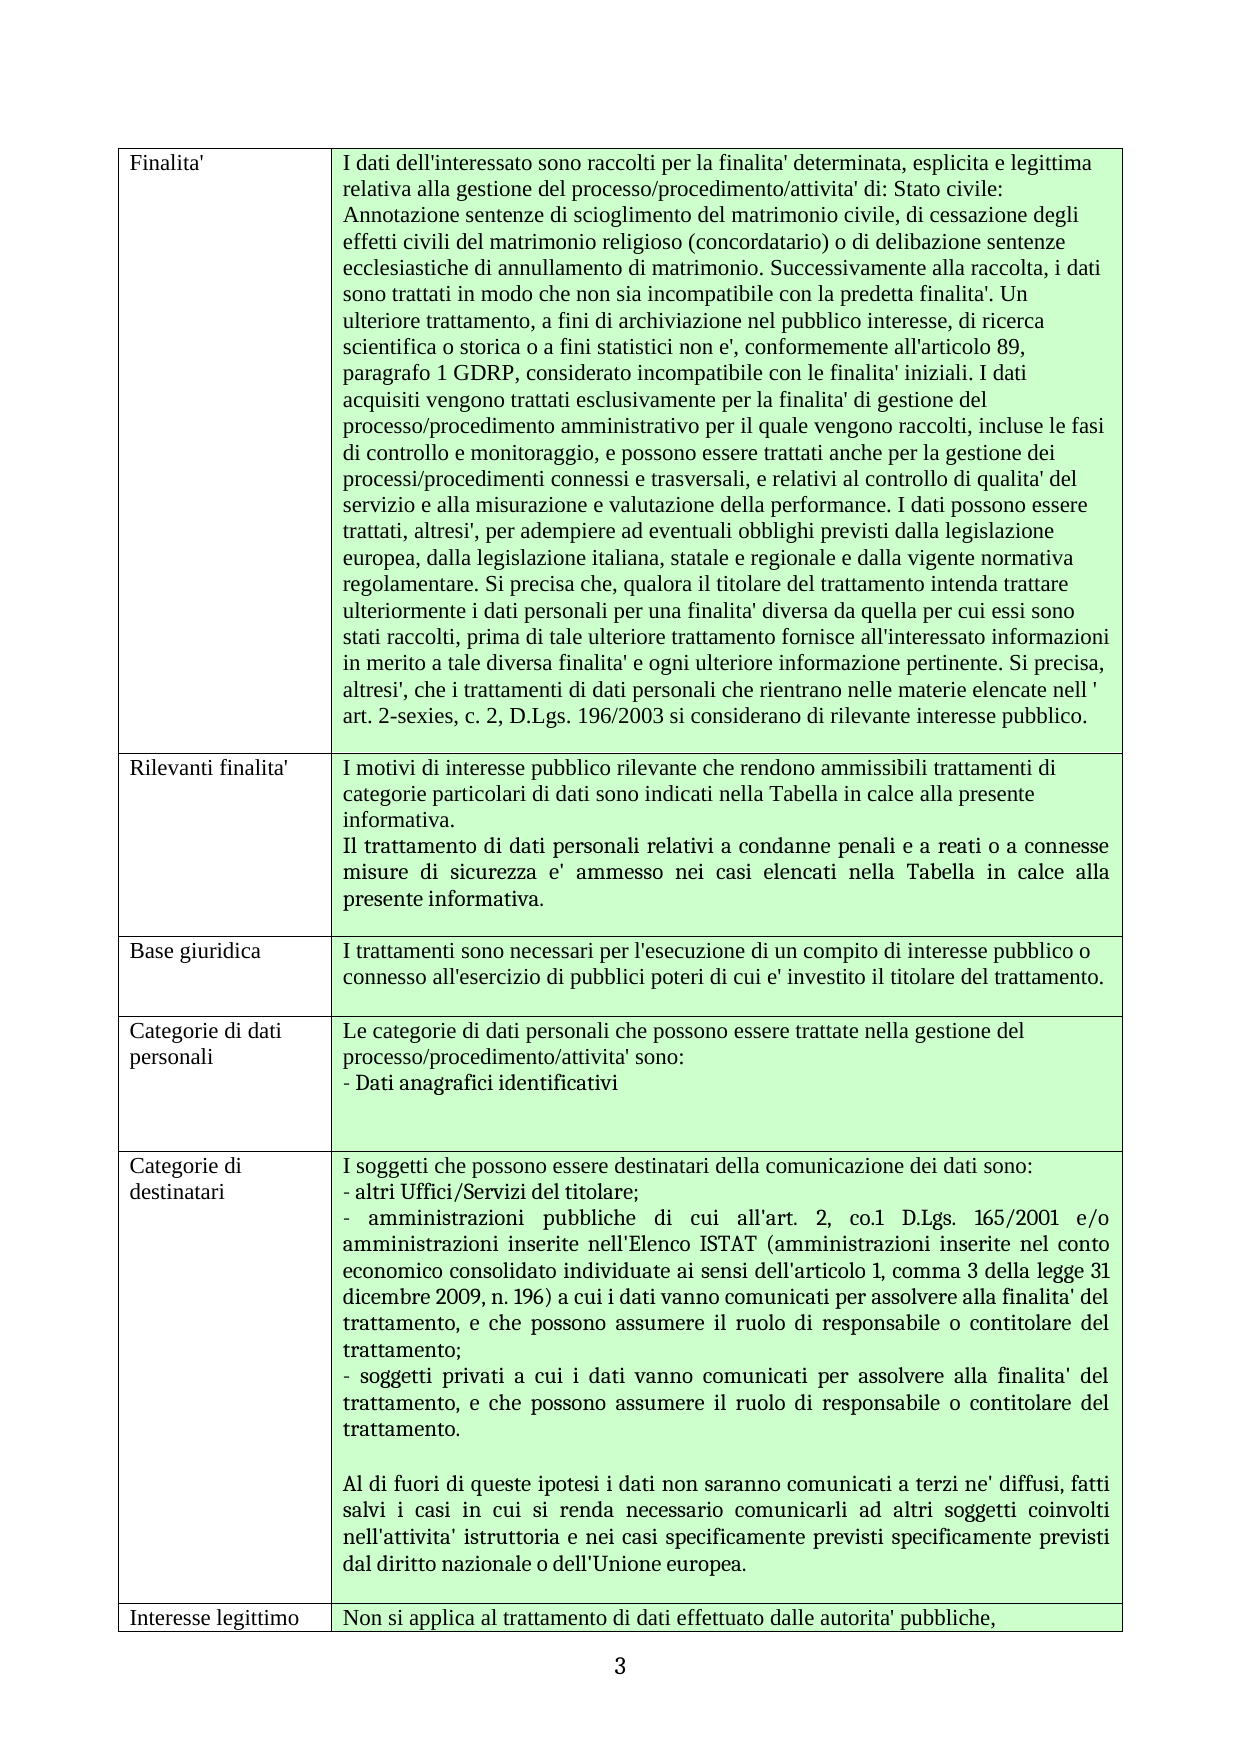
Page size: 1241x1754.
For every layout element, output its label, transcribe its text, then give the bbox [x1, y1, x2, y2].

table_cell Interesse legittimo [119, 1604, 331, 1631]
table_cell Categorie di destinatari [119, 1152, 331, 1603]
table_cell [332, 1604, 1122, 1631]
table_cell Le categorie di dati personali che possono essere trattate nella gestione del processo/procedimento/attivita' sono: - Dati anagrafici identificativi [332, 1017, 1122, 1151]
table_cell Categorie di dati personali [119, 1017, 331, 1151]
table_cell Finalita' [119, 149, 331, 752]
table_cell I soggetti che possono essere destinatari della comunicazione dei dati sono: - altri Uffici/Servizi del titolare; - amministrazioni pubbliche di cui all'art. 2, co.1 D.Lgs. 165/2001 e/o amministrazioni inserite nell'Elenco ISTAT (amministrazioni inserite nel conto economico consolidato individuate ai sensi dell'articolo 1, comma 3 della legge 31 dicembre 2009, n. 196) a cui i dati vanno comunicati per assolvere alla finalita' del trattamento, e che possono assumere il ruolo di responsabile o contitolare del trattamento; - soggetti privati a cui i dati vanno comunicati per assolvere alla finalita' del trattamento, e che possono assumere il ruolo di responsabile o contitolare del trattamento. Al di fuori di queste ipotesi i dati non saranno comunicati a terzi ne' diffusi, fatti salvi i casi in cui si renda necessario comunicarli ad altri soggetti coinvolti nell'attivita' istruttoria e nei casi specificamente previsti specificamente previsti dal diritto nazionale o dell'Unione europea. [332, 1152, 1122, 1603]
table_cell I trattamenti sono necessari per l'esecuzione di un compito di interesse pubblico o connesso all'esercizio di pubblici poteri di cui e' investito il titolare del trattamento. [332, 937, 1122, 1016]
table_cell I motivi di interesse pubblico rilevante che rendono ammissibili trattamenti di categorie particolari di dati sono indicati nella Tabella in calce alla presente informativa. Il trattamento di dati personali relativi a condanne penali e a reati o a connesse misure di sicurezza e' ammesso nei casi elencati nella Tabella in calce alla presente informativa. [332, 754, 1122, 936]
table_cell Rilevanti finalita' [119, 754, 331, 936]
table_cell I dati dell'interessato sono raccolti per la finalita' determinata, esplicita e legittima relativa alla gestione del processo/procedimento/attivita' di: Stato civile: Annotazione sentenze di scioglimento del matrimonio civile, di cessazione degli effetti civili del matrimonio religioso (concordatario) o di delibazione sentenze ecclesiastiche di annullamento di matrimonio. Successivamente alla raccolta, i dati sono trattati in modo che non sia incompatibile con la predetta finalita'. Un ulteriore trattamento, a fini di archiviazione nel pubblico interesse, di ricerca scientifica o storica o a fini statistici non e', conformemente all'articolo 89, paragrafo 1 GDRP, considerato incompatibile con le finalita' iniziali. I dati acquisiti vengono trattati esclusivamente per la finalita' di gestione del processo/procedimento amministrativo per il quale vengono raccolti, incluse le fasi di controllo e monitoraggio, e possono essere trattati anche per la gestione dei processi/procedimenti connessi e trasversali, e relativi al controllo di qualita' del servizio e alla misurazione e valutazione della performance. I dati possono essere trattati, altresi', per adempiere ad eventuali obblighi previsti dalla legislazione europea, dalla legislazione italiana, statale e regionale e dalla vigente normativa regolamentare. Si precisa che, qualora il titolare del trattamento intenda trattare ulteriormente i dati personali per una finalita' diversa da quella per cui essi sono stati raccolti, prima di tale ulteriore trattamento fornisce all'interessato informazioni in merito a tale diversa finalita' e ogni ulteriore informazione pertinente. Si precisa, altresi', che i trattamenti di dati personali che rientrano nelle materie elencate nell ' art. 2-sexies, c. 2, D.Lgs. 196/2003 si considerano di rilevante interesse pubblico. [332, 149, 1122, 752]
table_cell Base giuridica [119, 937, 331, 1016]
